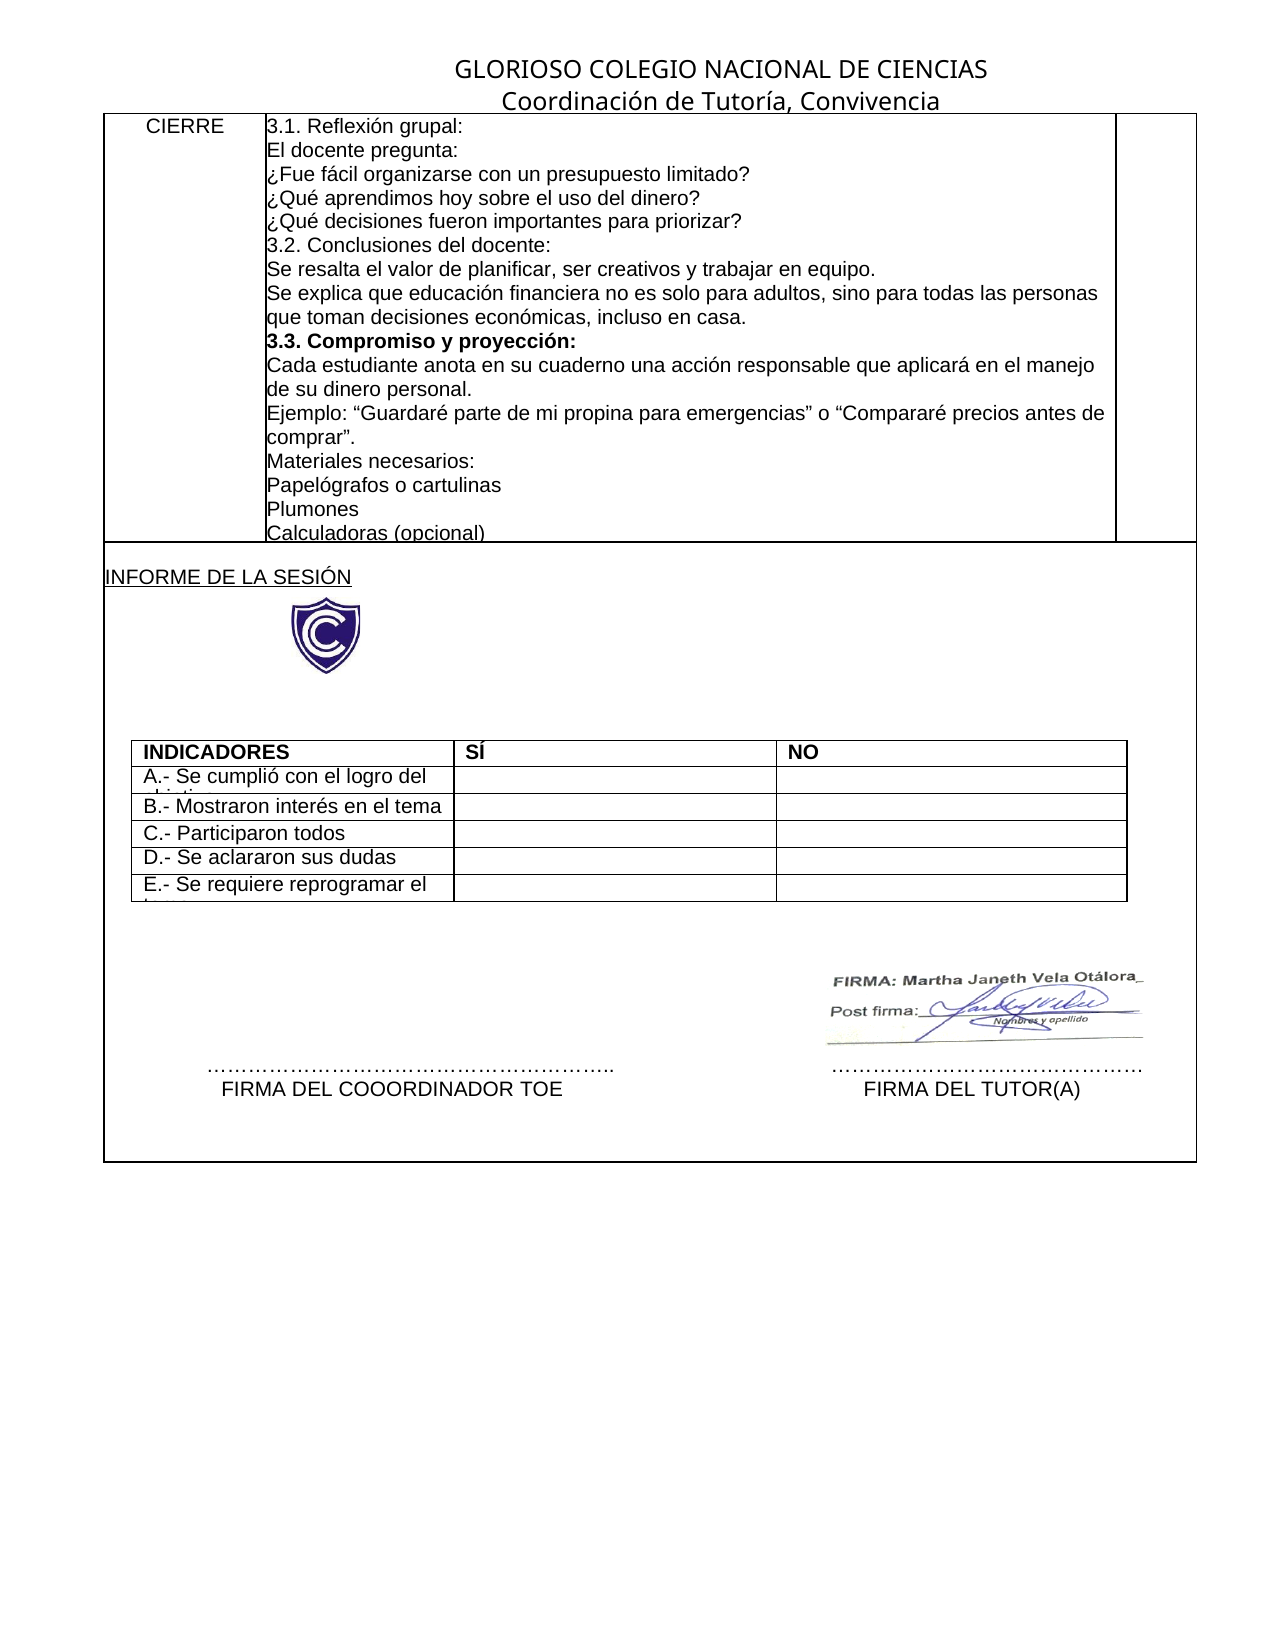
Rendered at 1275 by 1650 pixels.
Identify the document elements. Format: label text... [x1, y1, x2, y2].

picture [825, 965, 1145, 1046]
table_cell INFORME DE LA SESIÓN ………………………………………………….. ……………………………………… FIRMA DEL COOORDINADOR TOE FIRMA DEL TUTOR(A) [105, 543, 1196, 1161]
table_cell CIERRE [105, 114, 265, 541]
table_cell 3.1. Reflexión grupal: El docente pregunta: ¿Fue fácil organizarse con un presupuesto limitado? ¿Qué aprendimos hoy sobre el uso del dinero? ¿Qué decisiones fueron importantes para priorizar? 3.2. Conclusiones del docente: Se resalta el valor de planificar, ser creativos y trabajar en equipo. Se explica que educación financiera no es solo para adultos, sino para todas las personas que toman decisiones económicas, incluso en casa. 3.3. Compromiso y proyección: Cada estudiante anota en su cuaderno una acción responsable que aplicará en el manejo de su dinero personal. Ejemplo: “Guardaré parte de mi propina para emergencias” o “Compararé precios antes de comprar”. Materiales necesarios: Papelógrafos o cartulinas Plumones Calculadoras (opcional) [267, 114, 1115, 541]
table_cell [1117, 114, 1196, 541]
